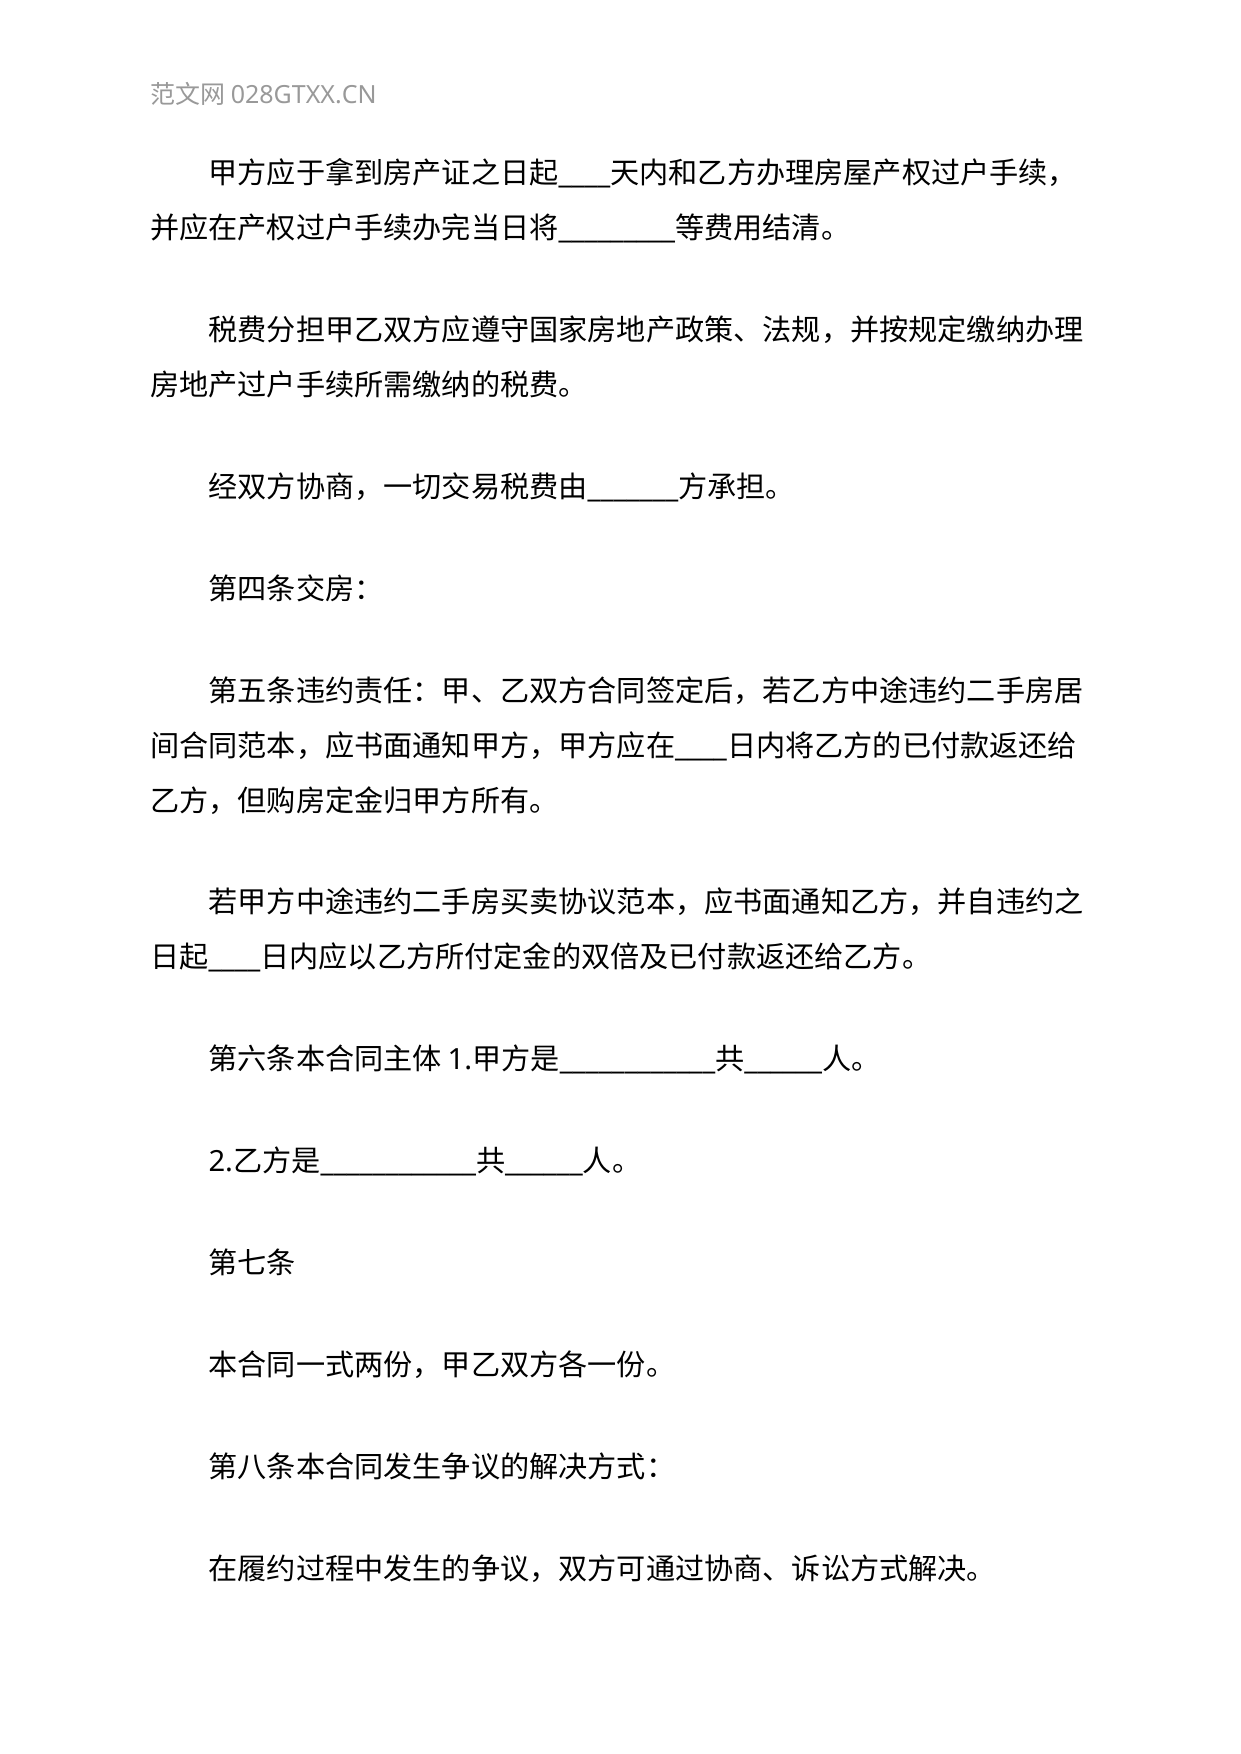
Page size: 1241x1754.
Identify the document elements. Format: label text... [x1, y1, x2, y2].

text 第八条本合同发生争议的解决方式： [150, 1443, 1090, 1486]
text 第六条本合同主体1.甲方是____________共______人。 [150, 1036, 1090, 1078]
text 本合同一式两份，甲乙双方各一份。 [150, 1342, 1090, 1384]
text 甲方应于拿到房产证之日起____天内和乙方办理房屋产权过户手续，并应在产权过户手续办完当日将_________等费用结清。 [150, 150, 1090, 247]
text 第五条违约责任：甲、乙双方合同签定后，若乙方中途违约二手房居间合同范本，应书面通知甲方，甲方应在____日内将乙方的已付款返还给乙方，但购房定金归甲方所有。 [150, 667, 1090, 819]
text 第四条交房： [150, 566, 1090, 608]
text 若甲方中途违约二手房买卖协议范本，应书面通知乙方，并自违约之日起____日内应以乙方所付定金的双倍及已付款返还给乙方。 [150, 879, 1090, 976]
text 经双方协商，一切交易税费由_______方承担。 [150, 464, 1090, 506]
text 第七条 [150, 1240, 1090, 1282]
text 税费分担甲乙双方应遵守国家房地产政策、法规，并按规定缴纳办理房地产过户手续所需缴纳的税费。 [150, 307, 1090, 404]
text 2.乙方是____________共______人。 [150, 1138, 1090, 1180]
text 在履约过程中发生的争议，双方可通过协商、诉讼方式解决。 [150, 1545, 1090, 1587]
